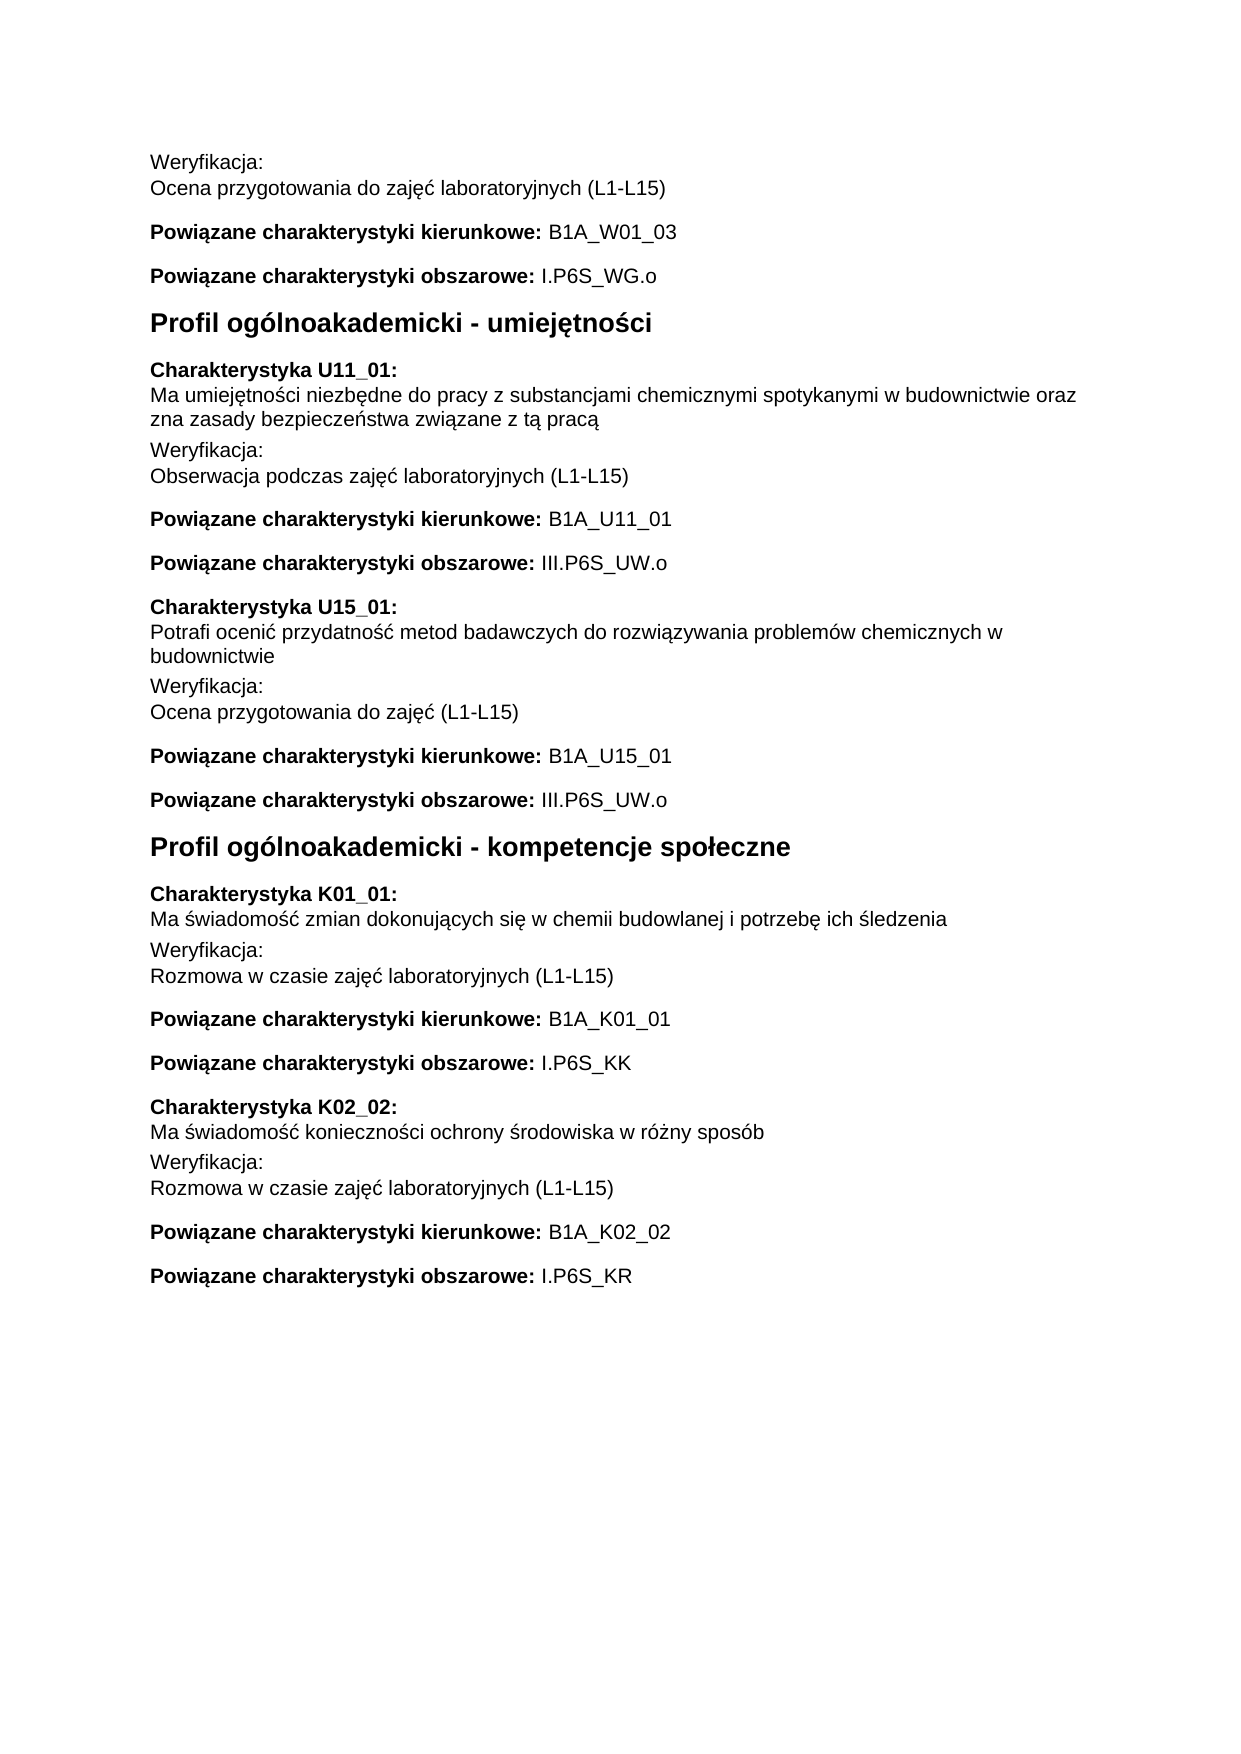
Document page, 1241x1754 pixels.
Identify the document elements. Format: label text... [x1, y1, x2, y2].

text Weryfikacja: [150, 674, 1090, 698]
text Obserwacja podczas zajęć laboratoryjnych (L1-L15) [150, 463, 1090, 487]
text Powiązane charakterystyki obszarowe: I.P6S_WG.o [150, 263, 1090, 287]
text Powiązane charakterystyki kierunkowe: B1A_U15_01 [150, 744, 1090, 768]
text Potrafi ocenić przydatność metod badawczych do rozwiązywania problemów chemicznych w budownictwie [150, 620, 1090, 668]
text Powiązane charakterystyki obszarowe: III.P6S_UW.o [150, 551, 1090, 575]
text Charakterystyka U15_01: [150, 595, 1090, 619]
text Ocena przygotowania do zajęć laboratoryjnych (L1-L15) [150, 176, 1090, 200]
text Weryfikacja: [150, 1150, 1090, 1174]
text Rozmowa w czasie zajęć laboratoryjnych (L1-L15) [150, 963, 1090, 987]
subtitle Profil ogólnoakademicki - umiejętności [150, 307, 1090, 338]
text Ma umiejętności niezbędne do pracy z substancjami chemicznymi spotykanymi w budownictwie oraz zna zasady bezpieczeństwa związane z tą pracą [150, 383, 1090, 431]
text Powiązane charakterystyki kierunkowe: B1A_U11_01 [150, 507, 1090, 531]
text Ocena przygotowania do zajęć (L1-L15) [150, 700, 1090, 724]
text Ma świadomość zmian dokonujących się w chemii budowlanej i potrzebę ich śledzenia [150, 907, 1090, 931]
text Rozmowa w czasie zajęć laboratoryjnych (L1-L15) [150, 1176, 1090, 1200]
text Powiązane charakterystyki kierunkowe: B1A_K01_01 [150, 1007, 1090, 1031]
text Weryfikacja: [150, 937, 1090, 961]
text Powiązane charakterystyki kierunkowe: B1A_W01_03 [150, 220, 1090, 244]
text Ma świadomość konieczności ochrony środowiska w różny sposób [150, 1120, 1090, 1144]
text Powiązane charakterystyki obszarowe: I.P6S_KR [150, 1263, 1090, 1287]
subtitle Profil ogólnoakademicki - kompetencje społeczne [150, 831, 1090, 862]
text Powiązane charakterystyki obszarowe: I.P6S_KK [150, 1051, 1090, 1075]
text Charakterystyka K01_01: [150, 882, 1090, 906]
text Weryfikacja: [150, 150, 1090, 174]
text Charakterystyka U11_01: [150, 358, 1090, 382]
text Powiązane charakterystyki kierunkowe: B1A_K02_02 [150, 1220, 1090, 1244]
text Charakterystyka K02_02: [150, 1095, 1090, 1119]
text Powiązane charakterystyki obszarowe: III.P6S_UW.o [150, 787, 1090, 811]
text Weryfikacja: [150, 437, 1090, 461]
